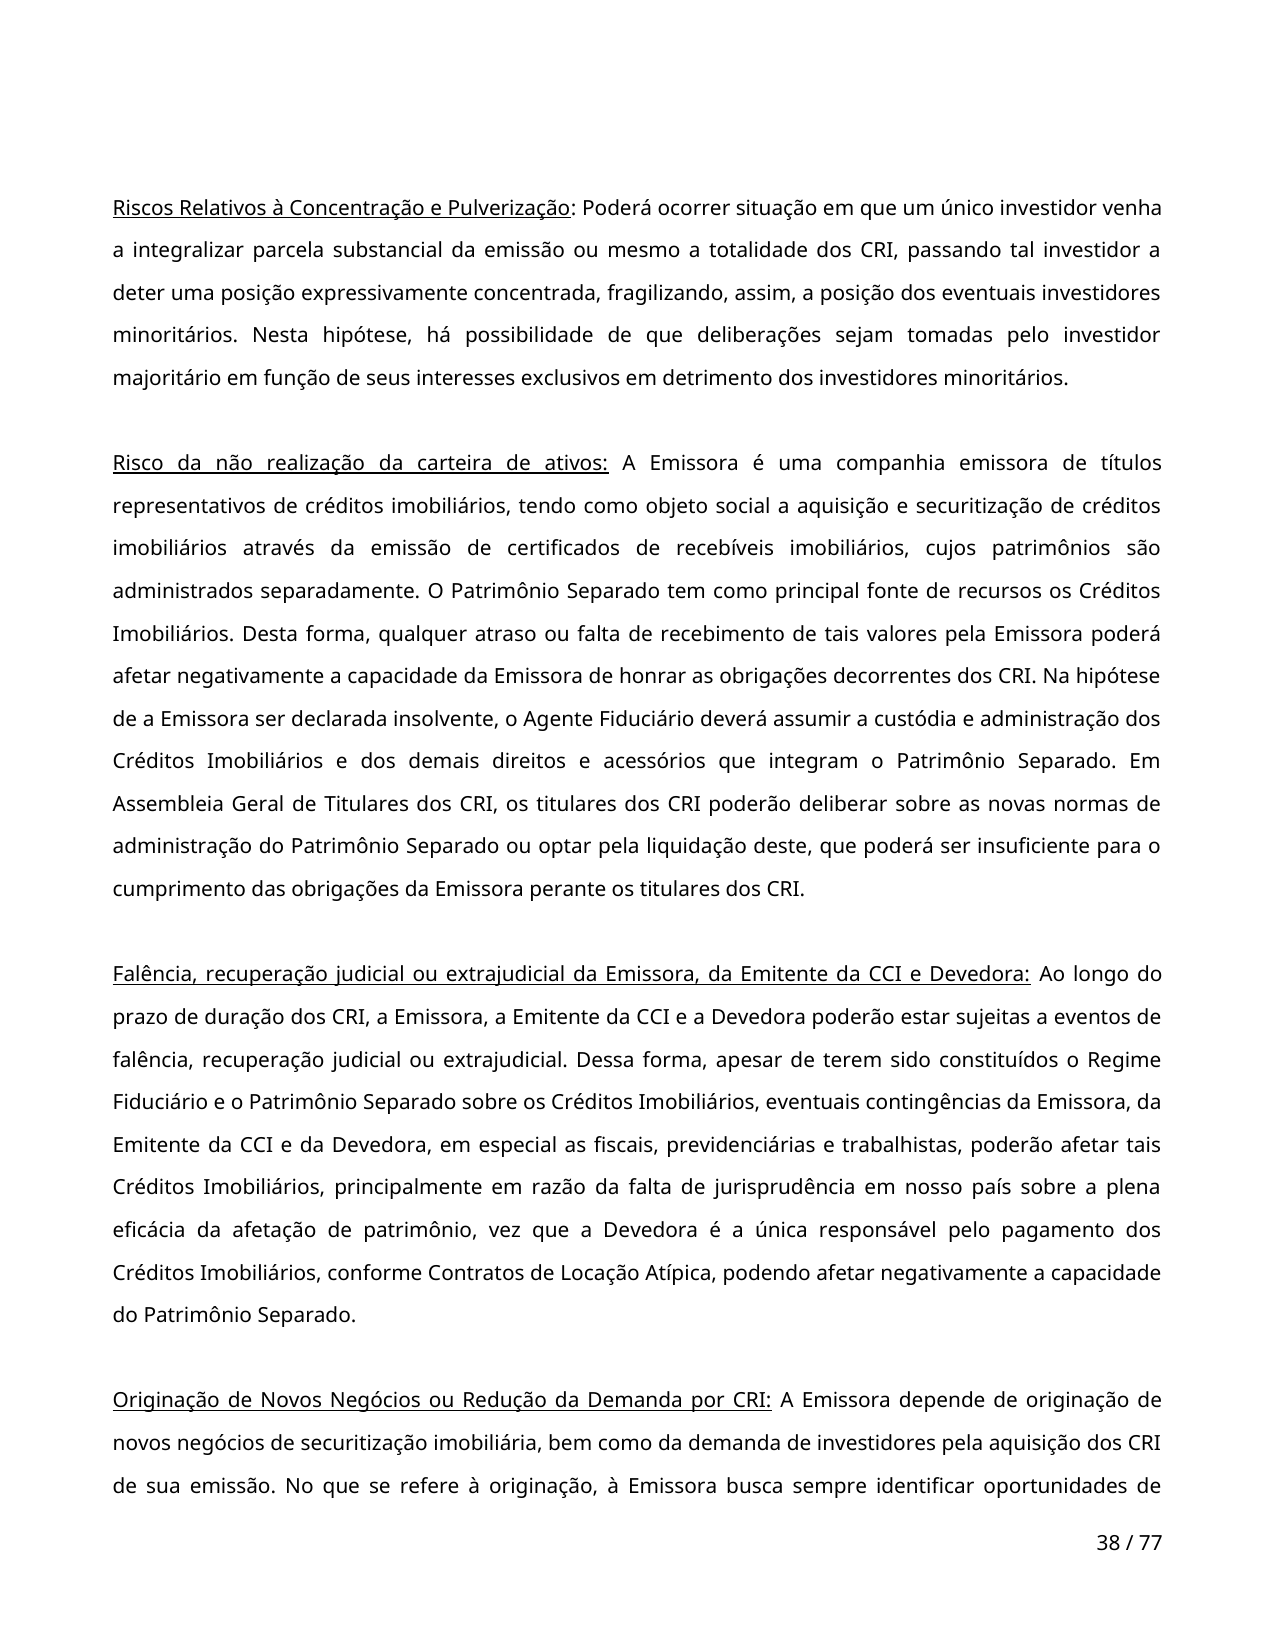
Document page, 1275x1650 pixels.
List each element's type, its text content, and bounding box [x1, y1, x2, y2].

text Falência, recuperação judicial ou extrajudicial da Emissora, da Emitente da CCI e Devedora: Ao longo do prazo de duração dos CRI, a Emissora, a Emitente da CCI e a Devedora poderão estar sujeitas a eventos de falência, recuperação judicial ou extrajudicial. Dessa forma, apesar de terem sido constituídos o Regime Fiduciário e o Patrimônio Separado sobre os Créditos Imobiliários, eventuais contingências da Emissora, da Emitente da CCI e da Devedora, em especial as fiscais, previdenciárias e trabalhistas, poderão afetar tais Créditos Imobiliários, principalmente em razão da falta de jurisprudência em nosso país sobre a plena eficácia da afetação de patrimônio, vez que a Devedora é a única responsável pelo pagamento dos Créditos Imobiliários, conforme Contratos de Locação Atípica, podendo afetar negativamente a capacidade do Patrimônio Separado. [112, 959, 1162, 1329]
text Riscos Relativos à Concentração e Pulverização: Poderá ocorrer situação em que um único investidor venha a integralizar parcela substancial da emissão ou mesmo a totalidade dos CRI, passando tal investidor a deter uma posição expressivamente concentrada, fragilizando, assim, a posição dos eventuais investidores minoritários. Nesta hipótese, há possibilidade de que deliberações sejam tomadas pelo investidor majoritário em função de seus interesses exclusivos em detrimento dos investidores minoritários. [112, 193, 1162, 391]
text Risco da não realização da carteira de ativos: A Emissora é uma companhia emissora de títulos representativos de créditos imobiliários, tendo como objeto social a aquisição e securitização de créditos imobiliários através da emissão de certificados de recebíveis imobiliários, cujos patrimônios são administrados separadamente. O Patrimônio Separado tem como principal fonte de recursos os Créditos Imobiliários. Desta forma, qualquer atraso ou falta de recebimento de tais valores pela Emissora poderá afetar negativamente a capacidade da Emissora de honrar as obrigações decorrentes dos CRI. Na hipótese de a Emissora ser declarada insolvente, o Agente Fiduciário deverá assumir a custódia e administração dos Créditos Imobiliários e dos demais direitos e acessórios que integram o Patrimônio Separado. Em Assembleia Geral de Titulares dos CRI, os titulares dos CRI poderão deliberar sobre as novas normas de administração do Patrimônio Separado ou optar pela liquidação deste, que poderá ser insuficiente para o cumprimento das obrigações da Emissora perante os titulares dos CRI. [112, 448, 1162, 903]
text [112, 1386, 1162, 1499]
